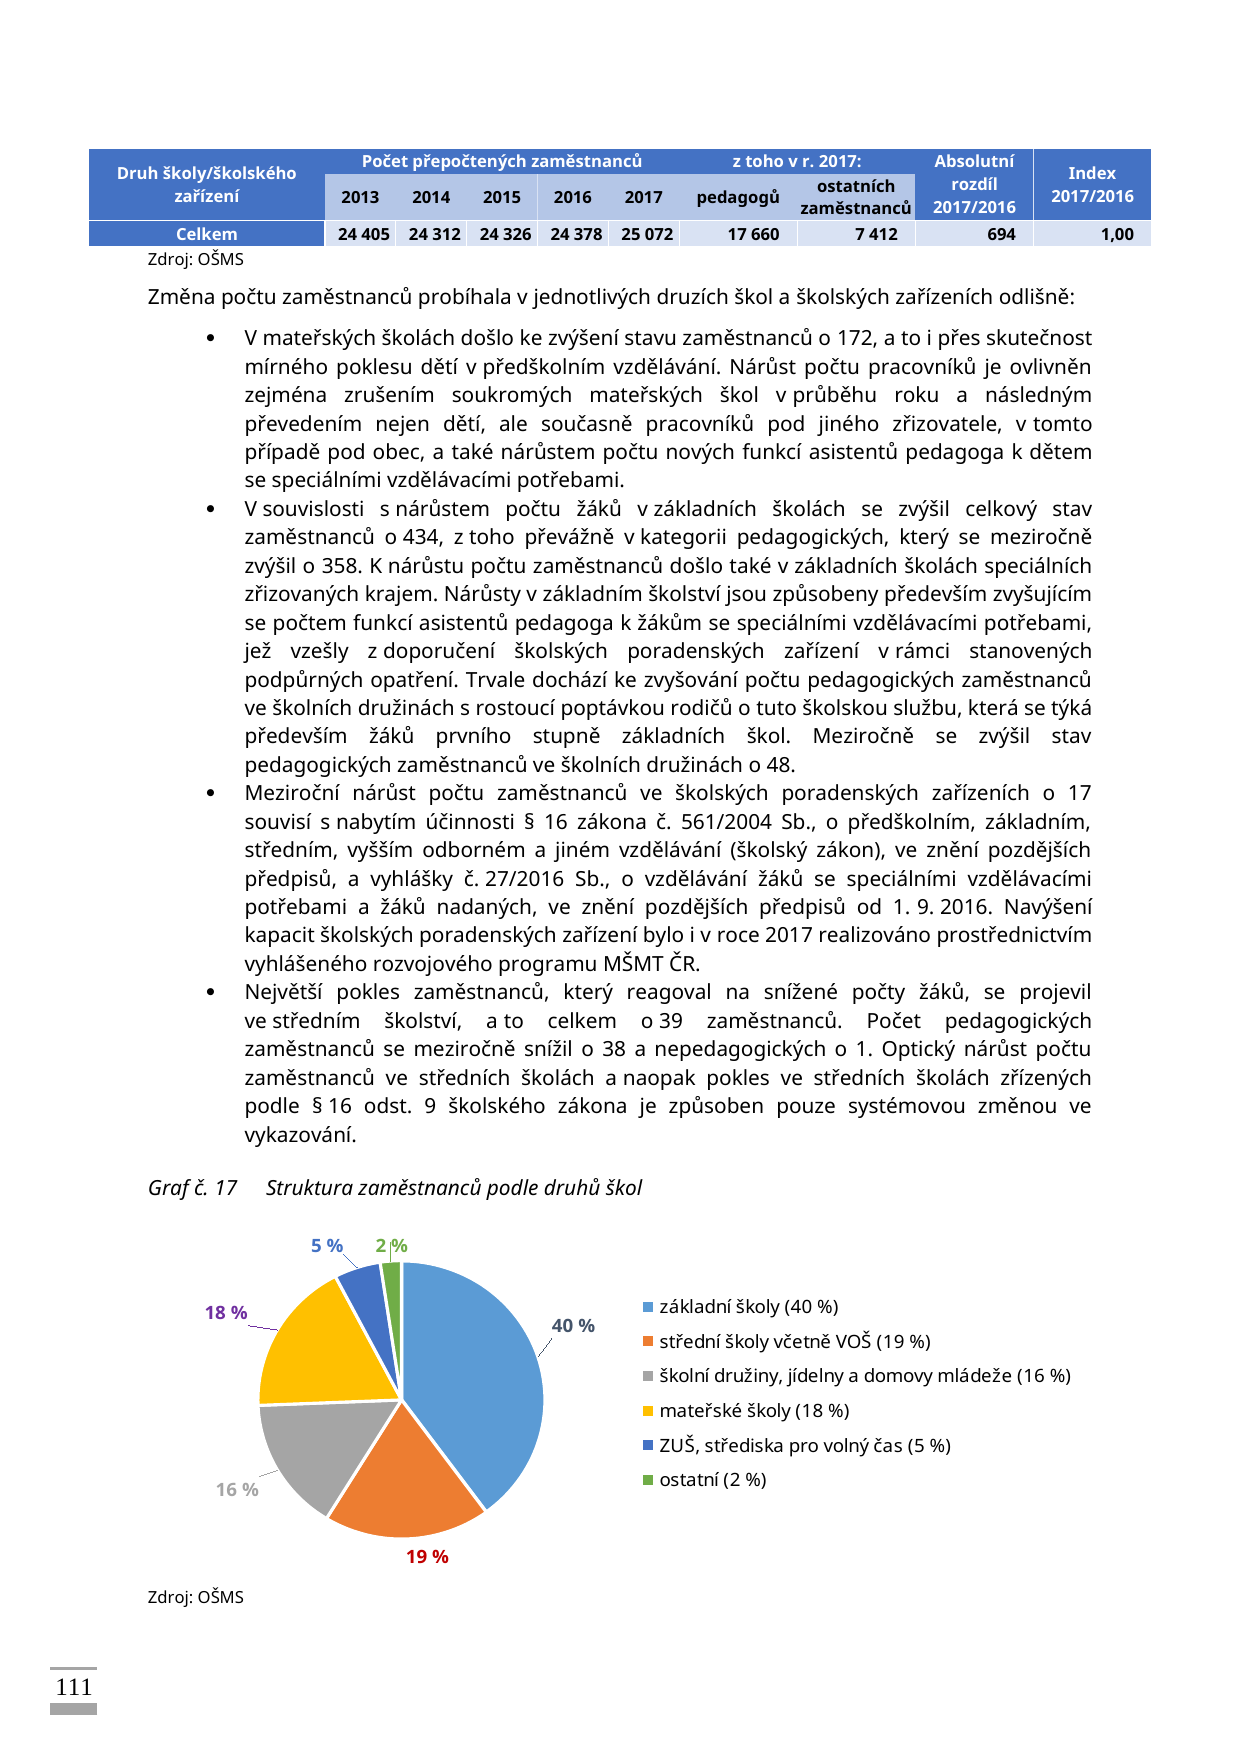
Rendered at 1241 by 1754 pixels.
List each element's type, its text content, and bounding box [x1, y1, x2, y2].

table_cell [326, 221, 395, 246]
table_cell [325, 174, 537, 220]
list V mateřských školách došlo ke zvýšení stavu zaměstnanců o 172, a to i přes skutečnost mírného poklesu dětí v předškolním vzdělávání. Nárůst počtu pracovníků je ovlivněn zejména zrušením soukromých mateřských škol v průběhu roku a následným převedením nejen dětí, ale současně pracovníků pod jiného zřizovatele, v tomto případě pod obec, a také nárůstem počtu nových funkcí asistentů pedagoga k dětem se speciálními vzdělávacími potřebami. [207, 323, 1092, 494]
list Největší pokles zaměstnanců, který reagoval na snížené počty žáků, se projevil ve středním školství, a to celkem o 39 zaměstnanců. Počet pedagogických zaměstnanců se meziročně snížil o 38 a nepedagogických o 1. Optický nárůst počtu zaměstnanců ve středních školách a naopak pokles ve středních školách zřízených podle § 16 odst. 9 školského zákona je způsoben pouze systémovou změnou ve vykazování. [207, 977, 1092, 1148]
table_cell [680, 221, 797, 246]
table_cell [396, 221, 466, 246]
list V souvislosti s nárůstem počtu žáků v základních školách se zvýšil celkový stav zaměstnanců o 434, z toho převážně v kategorii pedagogických, který se meziročně zvýšil o 358. K nárůstu počtu zaměstnanců došlo také v základních školách speciálních zřizovaných krajem. Nárůsty v základním školství jsou způsobeny především zvyšujícím se počtem funkcí asistentů pedagoga k žákům se speciálními vzdělávacími potřebami, jež vzešly z doporučení školských poradenských zařízení v rámci stanovených podpůrných opatření. Trvale dochází ke zvyšování počtu pedagogických zaměstnanců ve školních družinách s rostoucí poptávkou rodičů o tuto školskou službu, která se týká především žáků prvního stupně základních škol. Meziročně se zvýšil stav pedagogických zaměstnanců ve školních družinách o 48. [207, 494, 1092, 778]
text Zdroj: OŠMS [148, 247, 1092, 270]
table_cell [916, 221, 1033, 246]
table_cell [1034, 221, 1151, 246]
text Zdroj: OŠMS [148, 1586, 1092, 1609]
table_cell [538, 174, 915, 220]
list Struktura zaměstnanců podle druhů škol [148, 1173, 1092, 1202]
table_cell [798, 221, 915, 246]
text Změna počtu zaměstnanců probíhala v jednotlivých druzích škol a školských zařízeních odlišně: [148, 282, 1092, 311]
list Meziroční nárůst počtu zaměstnanců ve školských poradenských zařízeních o 17 souvisí s nabytím účinnosti § 16 zákona č. 561/2004 Sb., o předškolním, základním, středním, vyšším odborném a jiném vzdělávání (školský zákon), ve znění pozdějších předpisů, a vyhlášky č. 27/2016 Sb., o vzdělávání žáků se speciálními vzdělávacími potřebami a žáků nadaných, ve znění pozdějších předpisů od 1. 9. 2016. Navýšení kapacit školských poradenských zařízení bylo i v roce 2017 realizováno prostřednictvím vyhlášeného rozvojového programu MŠMT ČR. [207, 778, 1092, 977]
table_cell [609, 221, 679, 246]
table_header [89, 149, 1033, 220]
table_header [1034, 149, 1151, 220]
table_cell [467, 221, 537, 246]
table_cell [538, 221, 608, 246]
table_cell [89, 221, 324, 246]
